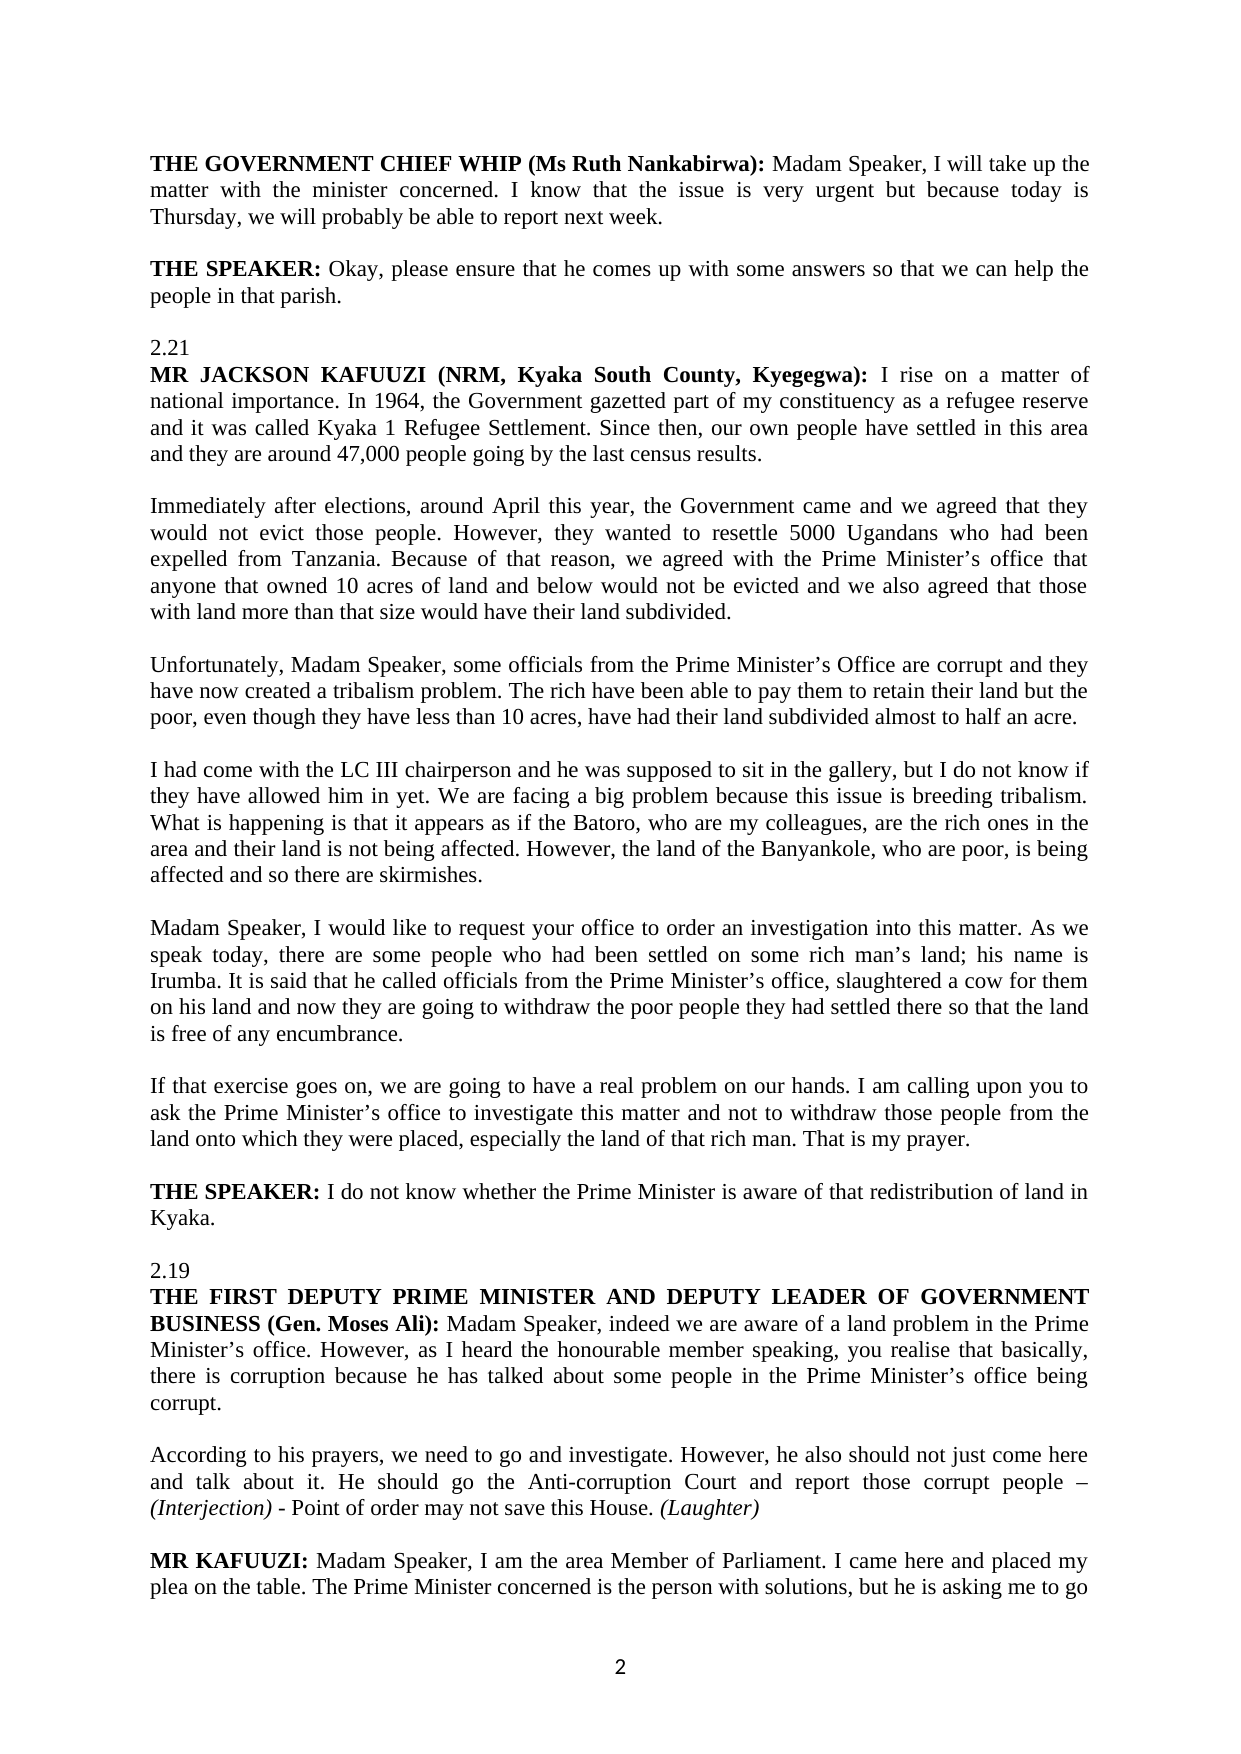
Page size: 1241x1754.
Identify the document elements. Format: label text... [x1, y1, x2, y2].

text 2.19 [150, 1257, 1090, 1283]
text According to his prayers, we need to go and investigate. However, he also should not just come here and talk about it. He should go the Anti-corruption Court and report those corrupt people – (Interjection) - Point of order may not save this House. (Laughter) [150, 1441, 1090, 1520]
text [150, 1547, 1090, 1599]
text Madam Speaker, I would like to request your office to order an investigation into this matter. As we speak today, there are some people who had been settled on some rich man’s land; his name is Irumba. It is said that he called officials from the Prime Minister’s office, slaughtered a cow for them on his land and now they are going to withdraw the poor people they had settled there so that the land is free of any encumbrance. [150, 914, 1090, 1046]
text THE SPEAKER: I do not know whether the Prime Minister is aware of that redistribution of land in Kyaka. [150, 1178, 1090, 1231]
text If that exercise goes on, we are going to have a real problem on our hands. I am calling upon you to ask the Prime Minister’s office to investigate this matter and not to withdraw those people from the land onto which they were placed, especially the land of that rich man. That is my prayer. [150, 1072, 1090, 1151]
text 2.21 [150, 334, 1090, 361]
text I had come with the LC III chairperson and he was supposed to sit in the gallery, but I do not know if they have allowed him in yet. We are facing a big problem because this issue is breeding tribalism. What is happening is that it appears as if the Batoro, who are my colleagues, are the rich ones in the area and their land is not being affected. However, the land of the Banyankole, who are poor, is being affected and so there are skirmishes. [150, 756, 1090, 888]
text THE GOVERNMENT CHIEF WHIP (Ms Ruth Nankabirwa): Madam Speaker, I will take up the matter with the minister concerned. I know that the issue is very urgent but because today is Thursday, we will probably be able to report next week. [150, 150, 1090, 229]
text Unfortunately, Madam Speaker, some officials from the Prime Minister’s Office are corrupt and they have now created a tribalism problem. The rich have been able to pay them to retain their land but the poor, even though they have less than 10 acres, have had their land subdivided almost to half an acre. [150, 651, 1090, 730]
text Immediately after elections, around April this year, the Government came and we agreed that they would not evict those people. However, they wanted to resettle 5000 Ugandans who had been expelled from Tanzania. Because of that reason, we agreed with the Prime Minister’s office that anyone that owned 10 acres of land and below would not be evicted and we also agreed that those with land more than that size would have their land subdivided. [150, 493, 1090, 624]
text THE FIRST DEPUTY PRIME MINISTER AND DEPUTY LEADER OF GOVERNMENT BUSINESS (Gen. Moses Ali): Madam Speaker, indeed we are aware of a land problem in the Prime Minister’s office. However, as I heard the honourable member speaking, you realise that basically, there is corruption because he has talked about some people in the Prime Minister’s office being corrupt. [150, 1283, 1090, 1415]
text MR JACKSON KAFUUZI (NRM, Kyaka South County, Kyegegwa): I rise on a matter of national importance. In 1964, the Government gazetted part of my constituency as a refugee reserve and it was called Kyaka 1 Refugee Settlement. Since then, our own people have settled in this area and they are around 47,000 people going by the last census results. [150, 361, 1090, 466]
text THE SPEAKER: Okay, please ensure that he comes up with some answers so that we can help the people in that parish. [150, 255, 1090, 308]
